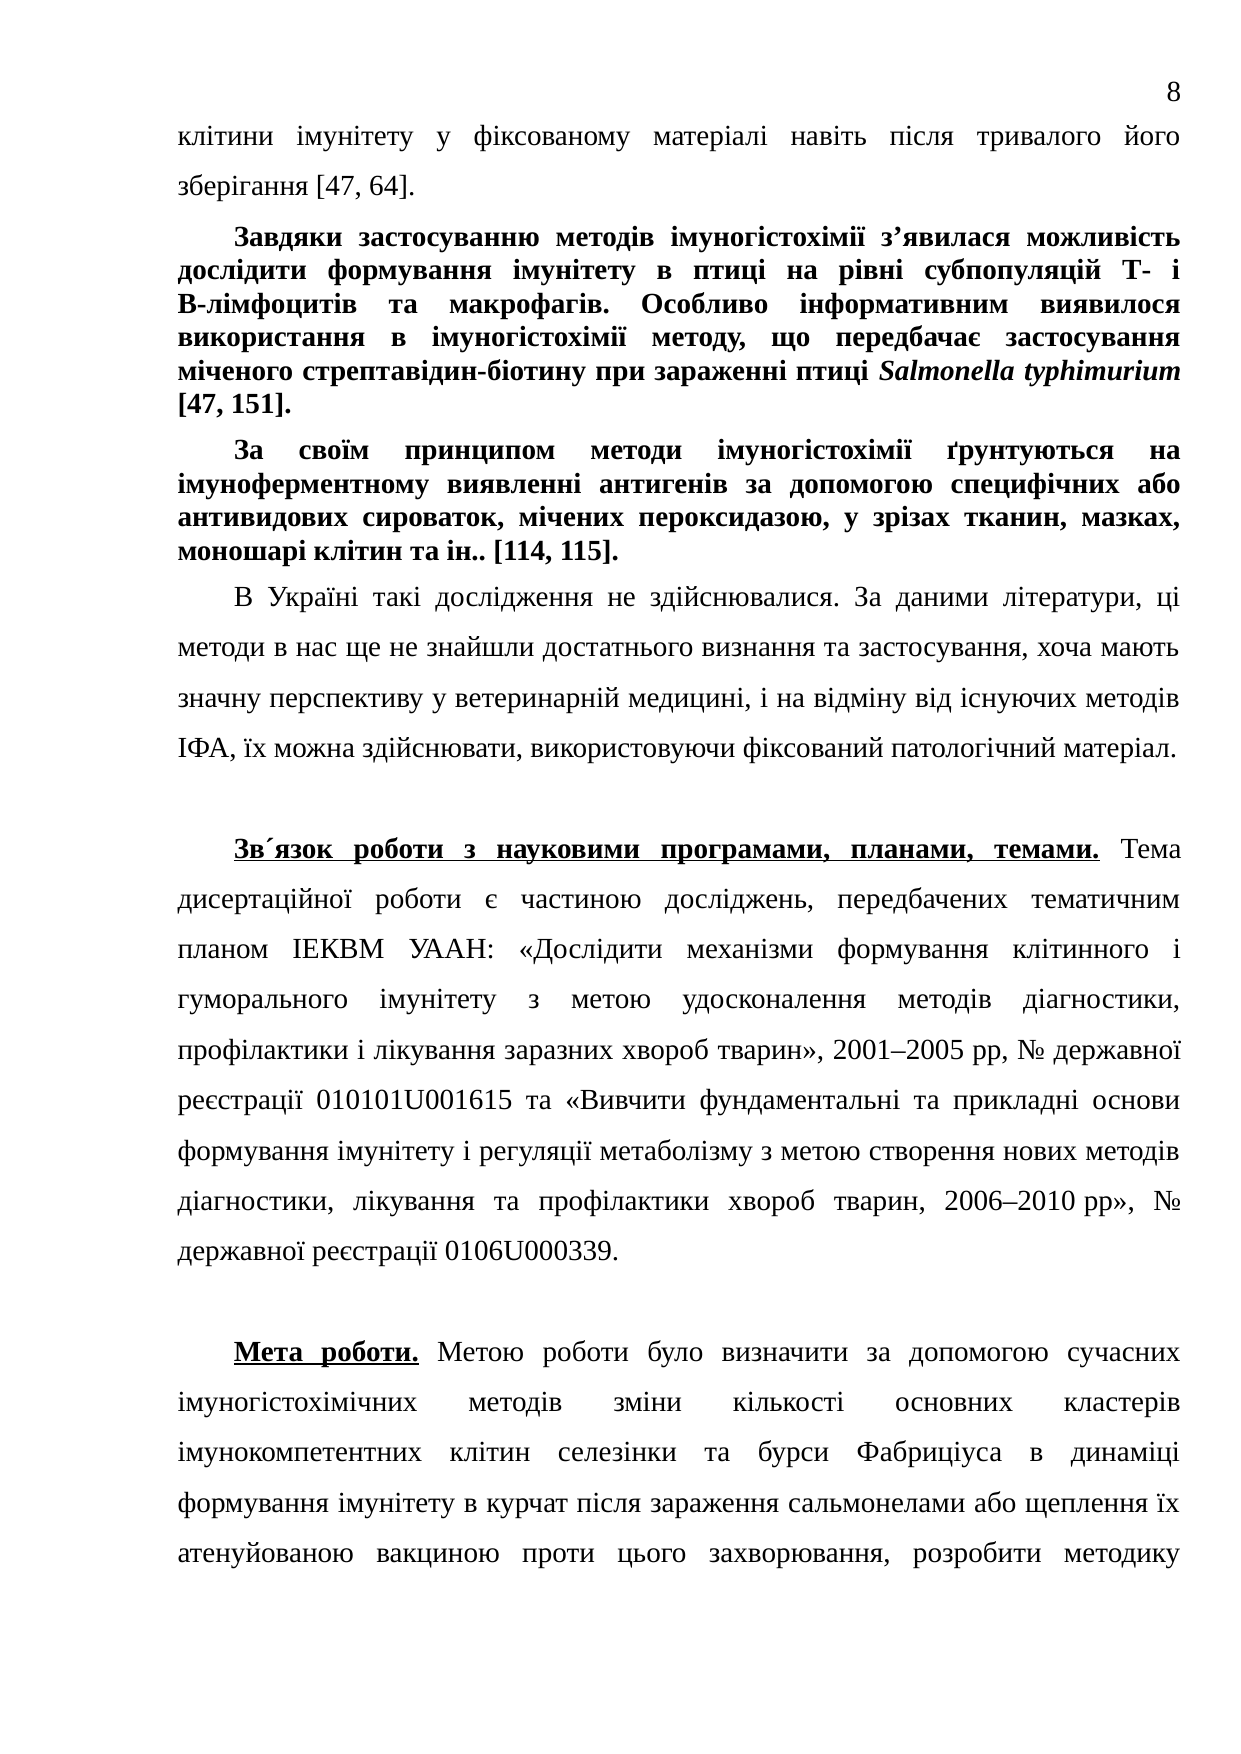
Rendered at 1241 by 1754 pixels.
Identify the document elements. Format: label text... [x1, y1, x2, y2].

text Зв´язок роботи з науковими програмами, планами, темами. Тема дисертаційної роботи є частиною досліджень, передбачених тематичним планом ІЕКВМ УААН: «Дослідити механізми формування клітинного і гуморального імунітету з метою удосконалення методів діагностики, профілактики і лікування заразних хвороб тварин», 2001–2005 рр, № державної реєстрації 010101U001615 та «Вивчити фундаментальні та прикладні основи формування імунітету і регуляції метаболізму з метою створення нових методів діагностики, лікування та профілактики хвороб тварин, 2006–2010 рр», № державної реєстрації 0106U000339. [177, 831, 1181, 1267]
text За своїм принципом методи імуногістохімії ґрунтуються на імуноферментному виявленні антигенів за допомогою специфічних або антивидових сироваток, мічених пероксидазою, у зрізах тканин, мазках, моношарі клітин та ін.. [114, 115]. [177, 432, 1181, 567]
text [177, 1334, 1181, 1569]
text Завдяки застосуванню методів імуногістохімії з’явилася можливість дослідити формування імунітету в птиці на рівні субпопуляцій Т- і В-лімфоцитів та макрофагів. Особливо інформативним виявилося використання в імуногістохімії методу, що передбачає застосування міченого стрептавідин-біотину при зараженні птиці Salmonella typhimurium [47, 151]. [177, 219, 1181, 420]
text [177, 118, 1181, 202]
text В Україні такі дослідження не здійснювалися. За даними літератури, ці методи в нас ще не знайшли достатнього визнання та застосування, хоча мають значну перспективу у ветеринарній медицині, і на відміну від існуючих методів ІФА, їх можна здійснювати, використовуючи фіксований патологічний матеріал. [177, 579, 1181, 764]
